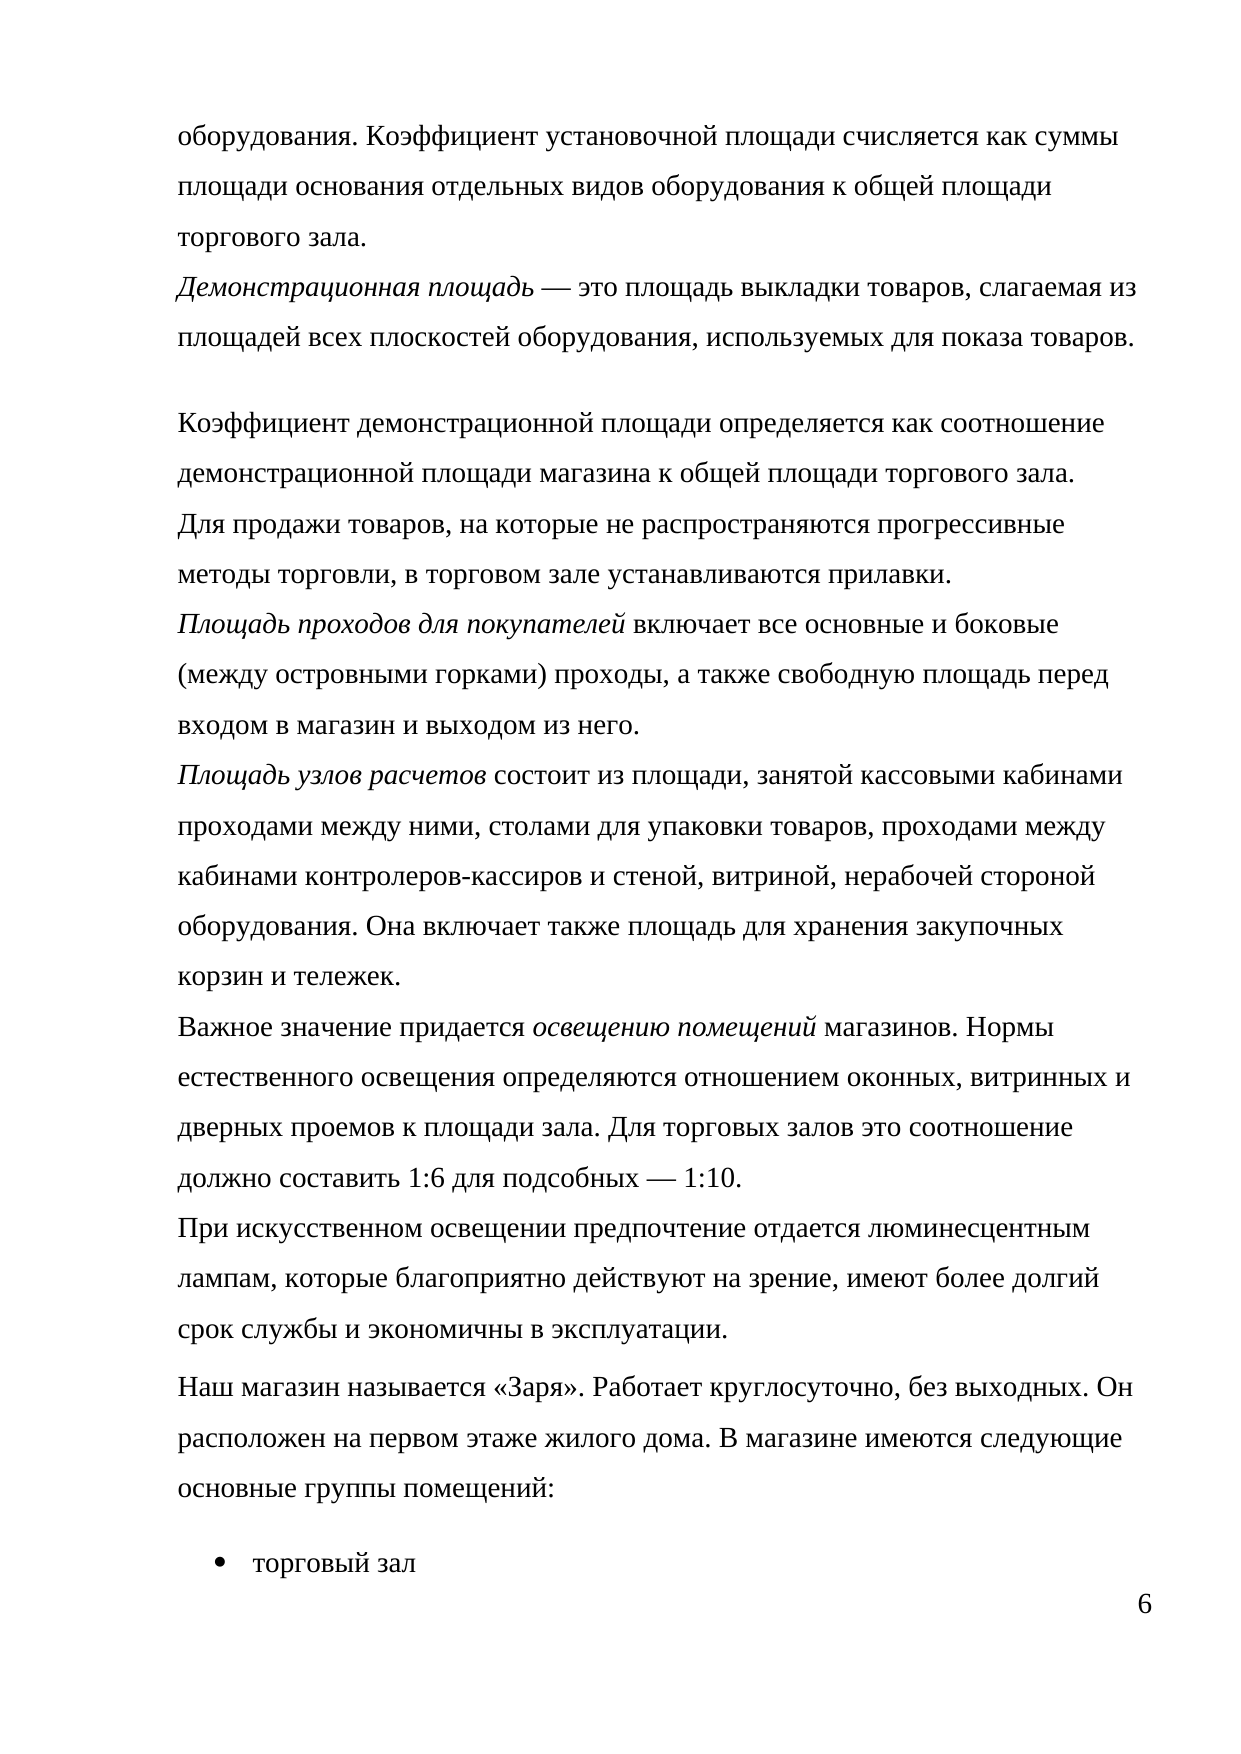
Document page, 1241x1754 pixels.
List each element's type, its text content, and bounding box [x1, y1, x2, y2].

text Наш магазин называется «Заря». Работает круглосуточно, без выходных. Он расположен на первом этаже жилого дома. В магазине имеются следующие основные группы помещений: [177, 1369, 1152, 1503]
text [177, 118, 1152, 353]
list торговый зал [215, 1545, 1152, 1579]
text Коэффициент демонстрационной площади определяется как соотношение демонстрационной площади магазина к общей площади торгового зала. Для продажи товаров, на которые не распространяются прогрессивные методы торговли, в торговом зале устанавливаются прилавки. Площадь проходов для покупателей включает все основные и боковые (между островными горками) проходы, а также свободную площадь перед входом в магазин и выходом из него. Площадь узлов расчетов состоит из площади, занятой кассовыми кабинами проходами между ними, столами для упаковки товаров, проходами между кабинами контролеров-кассиров и стеной, витриной, нерабочей стороной оборудования. Она включает также площадь для хранения закупочных корзин и тележек. Важное значение придается освещению помещений магазинов. Нормы естественного освещения определяются отношением оконных, витринных и дверных проемов к площади зала. Для торговых залов это соотношение должно составить 1:6 для подсобных — 1:10. При искусственном освещении предпочтение отдается люминесцентным лампам, которые благоприятно действуют на зрение, имеют более долгий срок службы и экономичны в эксплуатации. [177, 405, 1152, 1344]
